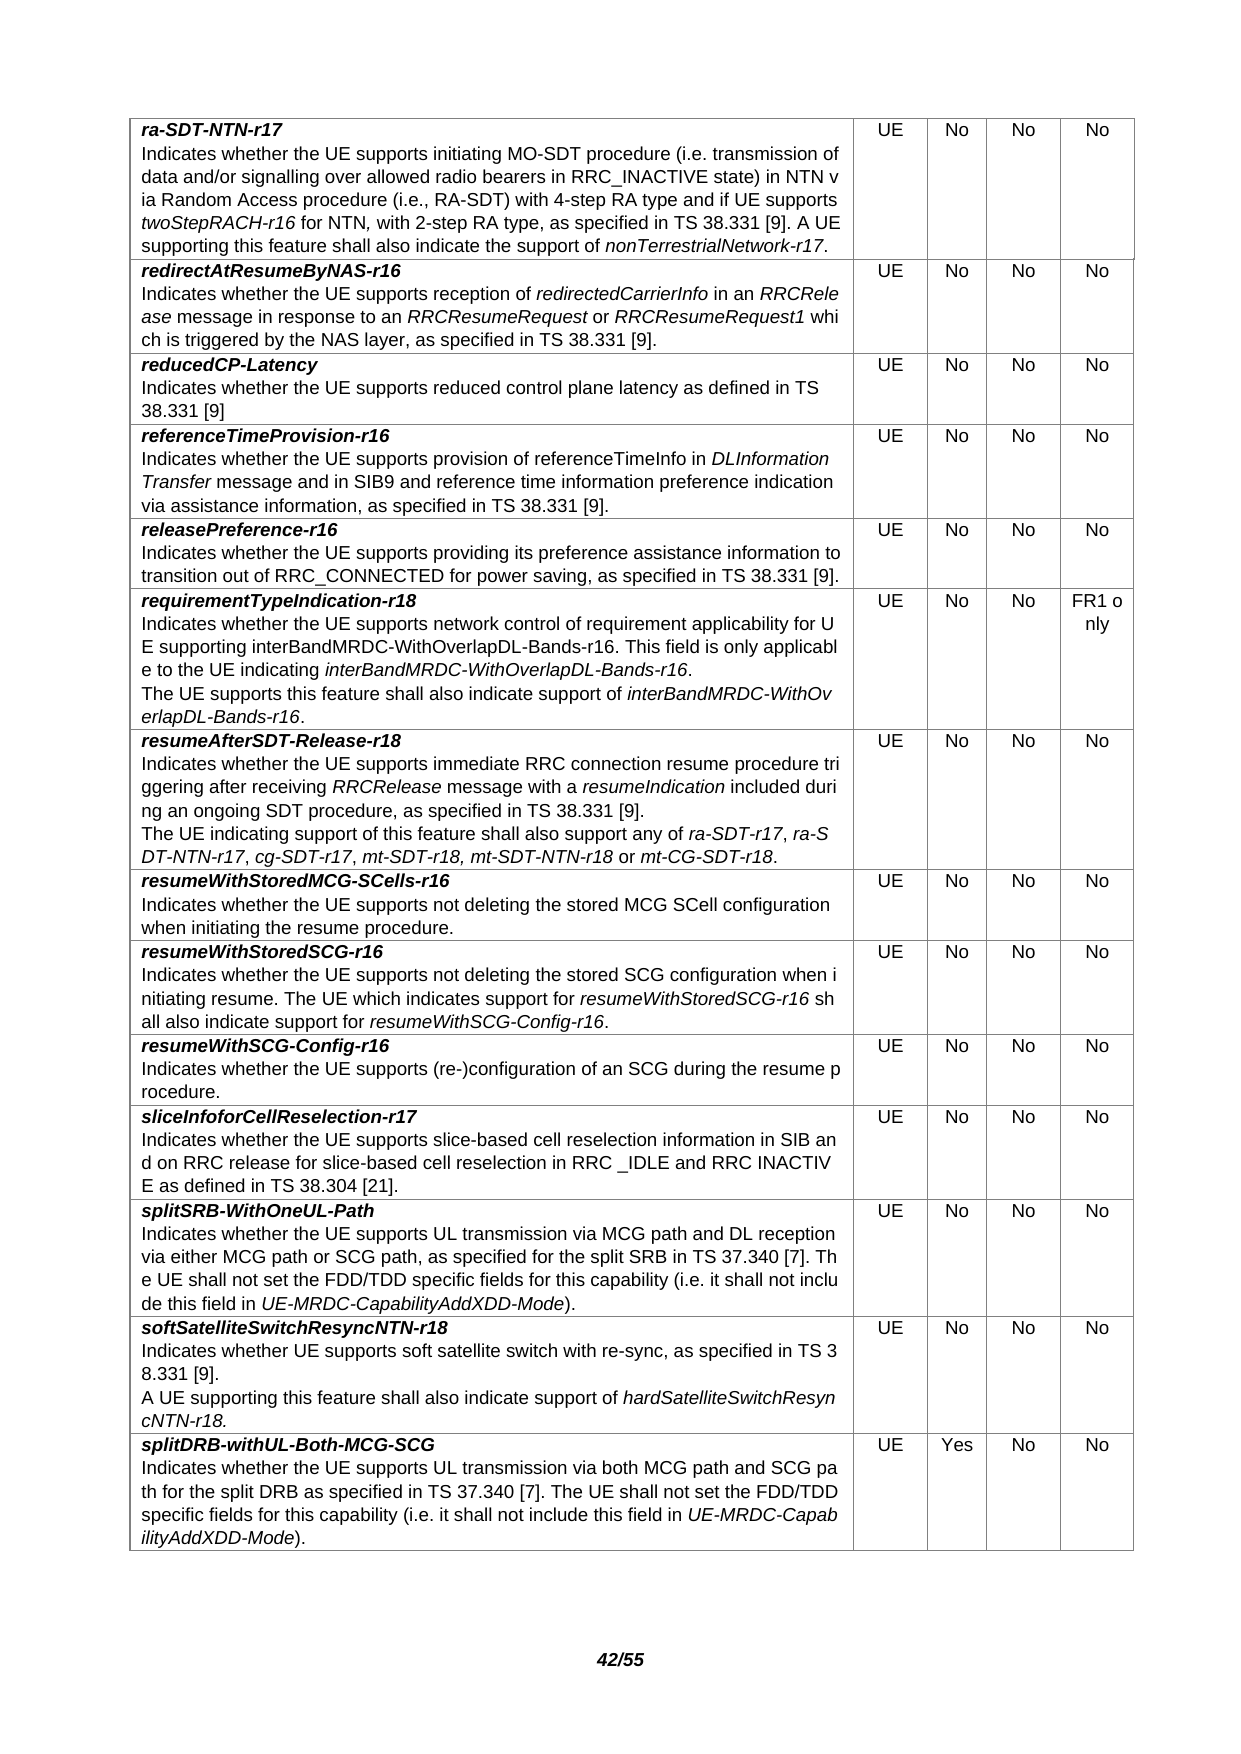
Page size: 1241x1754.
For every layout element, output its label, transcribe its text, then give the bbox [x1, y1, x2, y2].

table_cell UE [854, 1434, 927, 1550]
table_cell UE [854, 260, 927, 352]
table_cell resumeWithSCG-Config-r16 Indicates whether the UE supports (re-)configuration of an SCG during the resume procedure. [131, 1035, 853, 1104]
table_cell No [987, 589, 1060, 729]
table_cell No [1061, 260, 1133, 352]
table_cell No [928, 1035, 986, 1104]
table_cell UE [854, 519, 927, 588]
table_cell No [1061, 1317, 1133, 1433]
table_cell No [987, 1035, 1060, 1104]
table_cell No [987, 730, 1060, 869]
table_cell No [1061, 1035, 1133, 1104]
table_cell resumeAfterSDT-Release-r18 Indicates whether the UE supports immediate RRC connection resume procedure triggering after receiving RRCRelease message with a resumeIndication included during an ongoing SDT procedure, as specified in TS 38.331 [9]. The UE indicating support of this feature shall also support any of ra-SDT-r17, ra-SDT-NTN-r17, cg-SDT-r17, mt-SDT-r18, mt-SDT-NTN-r18 or mt-CG-SDT-r18. [131, 730, 853, 869]
table_cell No [928, 354, 986, 424]
table_cell No [987, 354, 1060, 424]
table_cell resumeWithStoredSCG-r16 Indicates whether the UE supports not deleting the stored SCG configuration when initiating resume. The UE which indicates support for resumeWithStoredSCG-r16 shall also indicate support for resumeWithSCG-Config-r16. [131, 941, 853, 1034]
table_cell No [1061, 354, 1133, 424]
table_cell No [1061, 1106, 1133, 1198]
table_cell No [928, 730, 986, 869]
table_cell requirementTypeIndication-r18 Indicates whether the UE supports network control of requirement applicability for UE supporting interBandMRDC-WithOverlapDL-Bands-r16. This field is only applicable to the UE indicating interBandMRDC-WithOverlapDL-Bands-r16. The UE supports this feature shall also indicate support of interBandMRDC-WithOverlapDL-Bands-r16. [131, 589, 853, 729]
table_cell UE [854, 354, 927, 424]
table_cell softSatelliteSwitchResyncNTN-r18 Indicates whether UE supports soft satellite switch with re-sync, as specified in TS 38.331 [9]. A UE supporting this feature shall also indicate support of hardSatelliteSwitchResyncNTN-r18. [131, 1317, 853, 1433]
table_cell No [928, 260, 986, 352]
table_cell No [928, 1200, 986, 1316]
table_cell UE [854, 1317, 927, 1433]
table_cell No [987, 870, 1060, 940]
table_cell No [1061, 870, 1133, 940]
table_cell sliceInfoforCellReselection-r17 Indicates whether the UE supports slice-based cell reselection information in SIB and on RRC release for slice-based cell reselection in RRC _IDLE and RRC INACTIVE as defined in TS 38.304 [21]. [131, 1106, 853, 1198]
table_cell FR1 only [1061, 589, 1133, 729]
table_cell No [987, 119, 1060, 258]
table_cell UE [854, 589, 927, 729]
table_cell No [1061, 1200, 1133, 1316]
table_cell splitSRB-WithOneUL-Path Indicates whether the UE supports UL transmission via MCG path and DL reception via either MCG path or SCG path, as specified for the split SRB in TS 37.340 [7]. The UE shall not set the FDD/TDD specific fields for this capability (i.e. it shall not include this field in UE-MRDC-CapabilityAddXDD-Mode). [131, 1200, 853, 1316]
table_cell referenceTimeProvision-r16 Indicates whether the UE supports provision of referenceTimeInfo in DLInformationTransfer message and in SIB9 and reference time information preference indication via assistance information, as specified in TS 38.331 [9]. [131, 425, 853, 518]
table_cell No [1061, 425, 1133, 518]
table_cell ra-SDT-NTN-r17 Indicates whether the UE supports initiating MO-SDT procedure (i.e. transmission of data and/or signalling over allowed radio bearers in RRC_INACTIVE state) in NTN via Random Access procedure (i.e., RA-SDT) with 4-step RA type and if UE supports twoStepRACH-r16 for NTN, with 2-step RA type, as specified in TS 38.331 [9]. A UE supporting this feature shall also indicate the support of nonTerrestrialNetwork-r17. [131, 119, 853, 258]
table_cell No [928, 870, 986, 940]
table_cell UE [854, 870, 927, 940]
table_cell No [987, 1200, 1060, 1316]
table_cell No [928, 519, 986, 588]
table_cell No [987, 519, 1060, 588]
table_cell No [928, 589, 986, 729]
table_cell UE [854, 941, 927, 1034]
table_cell No [987, 1106, 1060, 1198]
table_cell No [987, 260, 1060, 352]
table_cell releasePreference-r16 Indicates whether the UE supports providing its preference assistance information to transition out of RRC_CONNECTED for power saving, as specified in TS 38.331 [9]. [131, 519, 853, 588]
table_cell UE [854, 119, 927, 258]
table_cell Yes [928, 1434, 986, 1550]
table_cell No [928, 425, 986, 518]
table_cell No [987, 941, 1060, 1034]
table_cell No [987, 425, 1060, 518]
table_cell reducedCP-Latency Indicates whether the UE supports reduced control plane latency as defined in TS 38.331 [9] [131, 354, 853, 424]
table_cell UE [854, 1200, 927, 1316]
table_cell No [928, 119, 986, 258]
table_cell No [987, 1434, 1060, 1550]
table_cell UE [854, 1035, 927, 1104]
table_cell resumeWithStoredMCG-SCells-r16 Indicates whether the UE supports not deleting the stored MCG SCell configuration when initiating the resume procedure. [131, 870, 853, 940]
table_cell UE [854, 1106, 927, 1198]
table_cell No [1061, 1434, 1133, 1550]
table_cell No [987, 1317, 1060, 1433]
table_cell No [1061, 519, 1133, 588]
table_cell No [1061, 730, 1133, 869]
table_cell No [928, 1106, 986, 1198]
table_cell UE [854, 730, 927, 869]
table_cell UE [854, 425, 927, 518]
table_cell splitDRB-withUL-Both-MCG-SCG Indicates whether the UE supports UL transmission via both MCG path and SCG path for the split DRB as specified in TS 37.340 [7]. The UE shall not set the FDD/TDD specific fields for this capability (i.e. it shall not include this field in UE-MRDC-CapabilityAddXDD-Mode). [131, 1434, 853, 1550]
table_cell No [1061, 119, 1134, 258]
table_cell No [928, 941, 986, 1034]
table_cell No [928, 1317, 986, 1433]
table_cell redirectAtResumeByNAS-r16 Indicates whether the UE supports reception of redirectedCarrierInfo in an RRCRelease message in response to an RRCResumeRequest or RRCResumeRequest1 which is triggered by the NAS layer, as specified in TS 38.331 [9]. [131, 260, 853, 352]
table_cell No [1061, 941, 1133, 1034]
